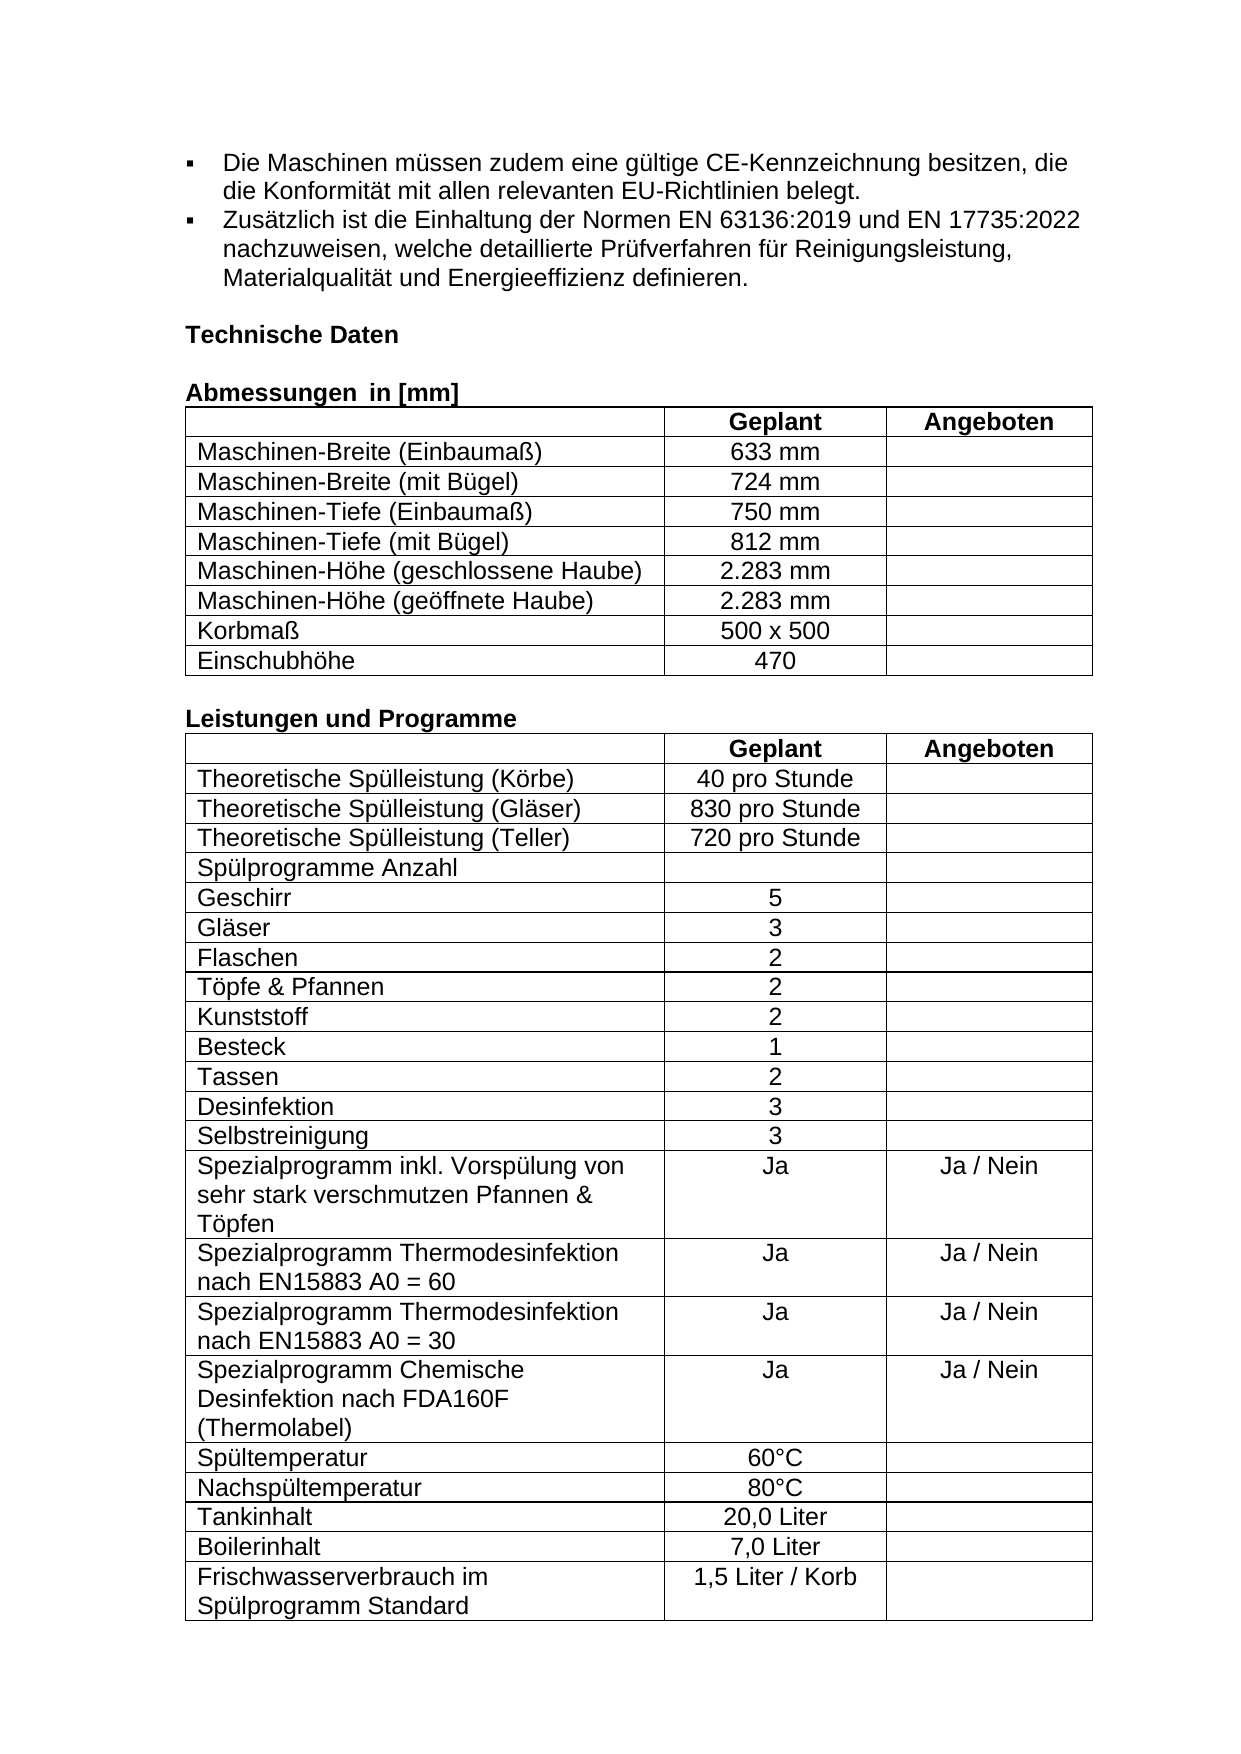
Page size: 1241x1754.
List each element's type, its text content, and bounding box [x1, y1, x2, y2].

table_cell [887, 1092, 1092, 1120]
table_header Geplant [665, 734, 886, 763]
table_cell Ja / Nein [887, 1239, 1092, 1296]
table_cell Spezialprogramm Thermodesinfektion nach EN15883 A0 = 60 [186, 1239, 664, 1296]
table_cell [887, 467, 1092, 496]
table_cell 470 [665, 646, 886, 674]
table_header [186, 734, 664, 763]
text Technische Daten [185, 320, 1093, 349]
table_cell 3 [665, 1092, 886, 1120]
table_cell 20,0 Liter [665, 1503, 886, 1531]
table_cell Spezialprogramm Chemische Desinfektion nach FDA160F (Thermolabel) [186, 1356, 664, 1442]
table_cell [665, 853, 886, 882]
table_cell [887, 586, 1092, 615]
table_cell 2.283 mm [665, 556, 886, 585]
table_cell Ja [665, 1239, 886, 1296]
table_cell Theoretische Spülleistung (Gläser) [186, 794, 664, 822]
table_cell 2 [665, 1002, 886, 1031]
table_cell [887, 1473, 1092, 1501]
table_cell 500 x 500 [665, 616, 886, 645]
table_cell 750 mm [665, 497, 886, 526]
table_cell [887, 1121, 1092, 1150]
table_cell 1,5 Liter / Korb [665, 1562, 886, 1619]
table_cell Spezialprogramm Thermodesinfektion nach EN15883 A0 = 30 [186, 1297, 664, 1354]
table_cell Maschinen-Höhe (geöffnete Haube) [186, 586, 664, 615]
table_cell Ja [665, 1297, 886, 1354]
table_cell [887, 943, 1092, 971]
table_cell Ja / Nein [887, 1151, 1092, 1237]
table_cell 2 [665, 1062, 886, 1091]
table_cell Maschinen-Tiefe (Einbaumaß) [186, 497, 664, 526]
table_cell Ja / Nein [887, 1297, 1092, 1354]
table_cell 1 [665, 1032, 886, 1061]
table_cell [887, 437, 1092, 466]
table_cell 830 pro Stunde [665, 794, 886, 822]
table_cell Flaschen [186, 943, 664, 971]
table_cell 60°C [665, 1443, 886, 1472]
table_cell Boilerinhalt [186, 1532, 664, 1561]
table_cell [887, 1532, 1092, 1561]
table_cell [887, 1002, 1092, 1031]
table_cell Töpfe & Pfannen [186, 973, 664, 1001]
table_cell Maschinen-Breite (mit Bügel) [186, 467, 664, 496]
table_cell Ja [665, 1151, 886, 1237]
table_cell [887, 973, 1092, 1001]
table_cell Maschinen-Höhe (geschlossene Haube) [186, 556, 664, 585]
table_cell 80°C [665, 1473, 886, 1501]
table_cell Tankinhalt [186, 1503, 664, 1531]
table_header Geplant [665, 408, 886, 436]
list Die Maschinen müssen zudem eine gültige CE-Kennzeichnung besitzen, die die Konformität mit allen relevanten EU-Richtlinien belegt. [185, 148, 1093, 205]
table_cell [887, 764, 1092, 793]
table_cell Geschirr [186, 883, 664, 912]
table_cell Spezialprogramm inkl. Vorspülung von sehr stark verschmutzen Pfannen & Töpfen [186, 1151, 664, 1237]
table_cell Maschinen-Tiefe (mit Bügel) [186, 527, 664, 555]
table_cell Maschinen-Breite (Einbaumaß) [186, 437, 664, 466]
text Leistungen und Programme [185, 704, 1093, 733]
table_cell [887, 616, 1092, 645]
table_cell [887, 1032, 1092, 1061]
table_cell Desinfektion [186, 1092, 664, 1120]
table_cell Ja [665, 1356, 886, 1442]
table_cell [887, 1062, 1092, 1091]
table_cell 724 mm [665, 467, 886, 496]
table_cell [887, 527, 1092, 555]
table_cell 2 [665, 973, 886, 1001]
table_cell [887, 824, 1092, 852]
table_cell [887, 1443, 1092, 1472]
table_cell 5 [665, 883, 886, 912]
table_cell [887, 853, 1092, 882]
table_cell [887, 1562, 1092, 1619]
list Zusätzlich ist die Einhaltung der Normen EN 63136:2019 und EN 17735:2022 nachzuweisen, welche detaillierte Prüfverfahren für Reinigungsleistung, Materialqualität und Energieeffizienz definieren. [185, 205, 1093, 291]
table_cell 7,0 Liter [665, 1532, 886, 1561]
table_cell [887, 794, 1092, 822]
table_cell Einschubhöhe [186, 646, 664, 674]
table_cell [887, 1503, 1092, 1531]
table_cell Korbmaß [186, 616, 664, 645]
table_header [186, 408, 664, 436]
table_cell Theoretische Spülleistung (Teller) [186, 824, 664, 852]
table_header Angeboten [887, 408, 1092, 436]
table_cell [887, 883, 1092, 912]
table_cell 3 [665, 913, 886, 942]
table_cell 3 [665, 1121, 886, 1150]
table_cell Selbstreinigung [186, 1121, 664, 1150]
table_cell Theoretische Spülleistung (Körbe) [186, 764, 664, 793]
table_cell [887, 556, 1092, 585]
table_cell 720 pro Stunde [665, 824, 886, 852]
table_cell 812 mm [665, 527, 886, 555]
table_cell 40 pro Stunde [665, 764, 886, 793]
table_cell [887, 497, 1092, 526]
table_cell [887, 646, 1092, 674]
table_cell Besteck [186, 1032, 664, 1061]
table_cell Spültemperatur [186, 1443, 664, 1472]
table_cell Kunststoff [186, 1002, 664, 1031]
table_cell 633 mm [665, 437, 886, 466]
text Abmessungen in [mm] [185, 378, 1093, 406]
table_cell Frischwasserverbrauch im Spülprogramm Standard [186, 1562, 664, 1619]
table_cell [887, 913, 1092, 942]
table_cell Spülprogramme Anzahl [186, 853, 664, 882]
table_cell 2.283 mm [665, 586, 886, 615]
table_cell 2 [665, 943, 886, 971]
table_cell Gläser [186, 913, 664, 942]
table_cell Ja / Nein [887, 1356, 1092, 1442]
table_header Angeboten [887, 734, 1092, 763]
table_cell Tassen [186, 1062, 664, 1091]
table_cell Nachspültemperatur [186, 1473, 664, 1501]
